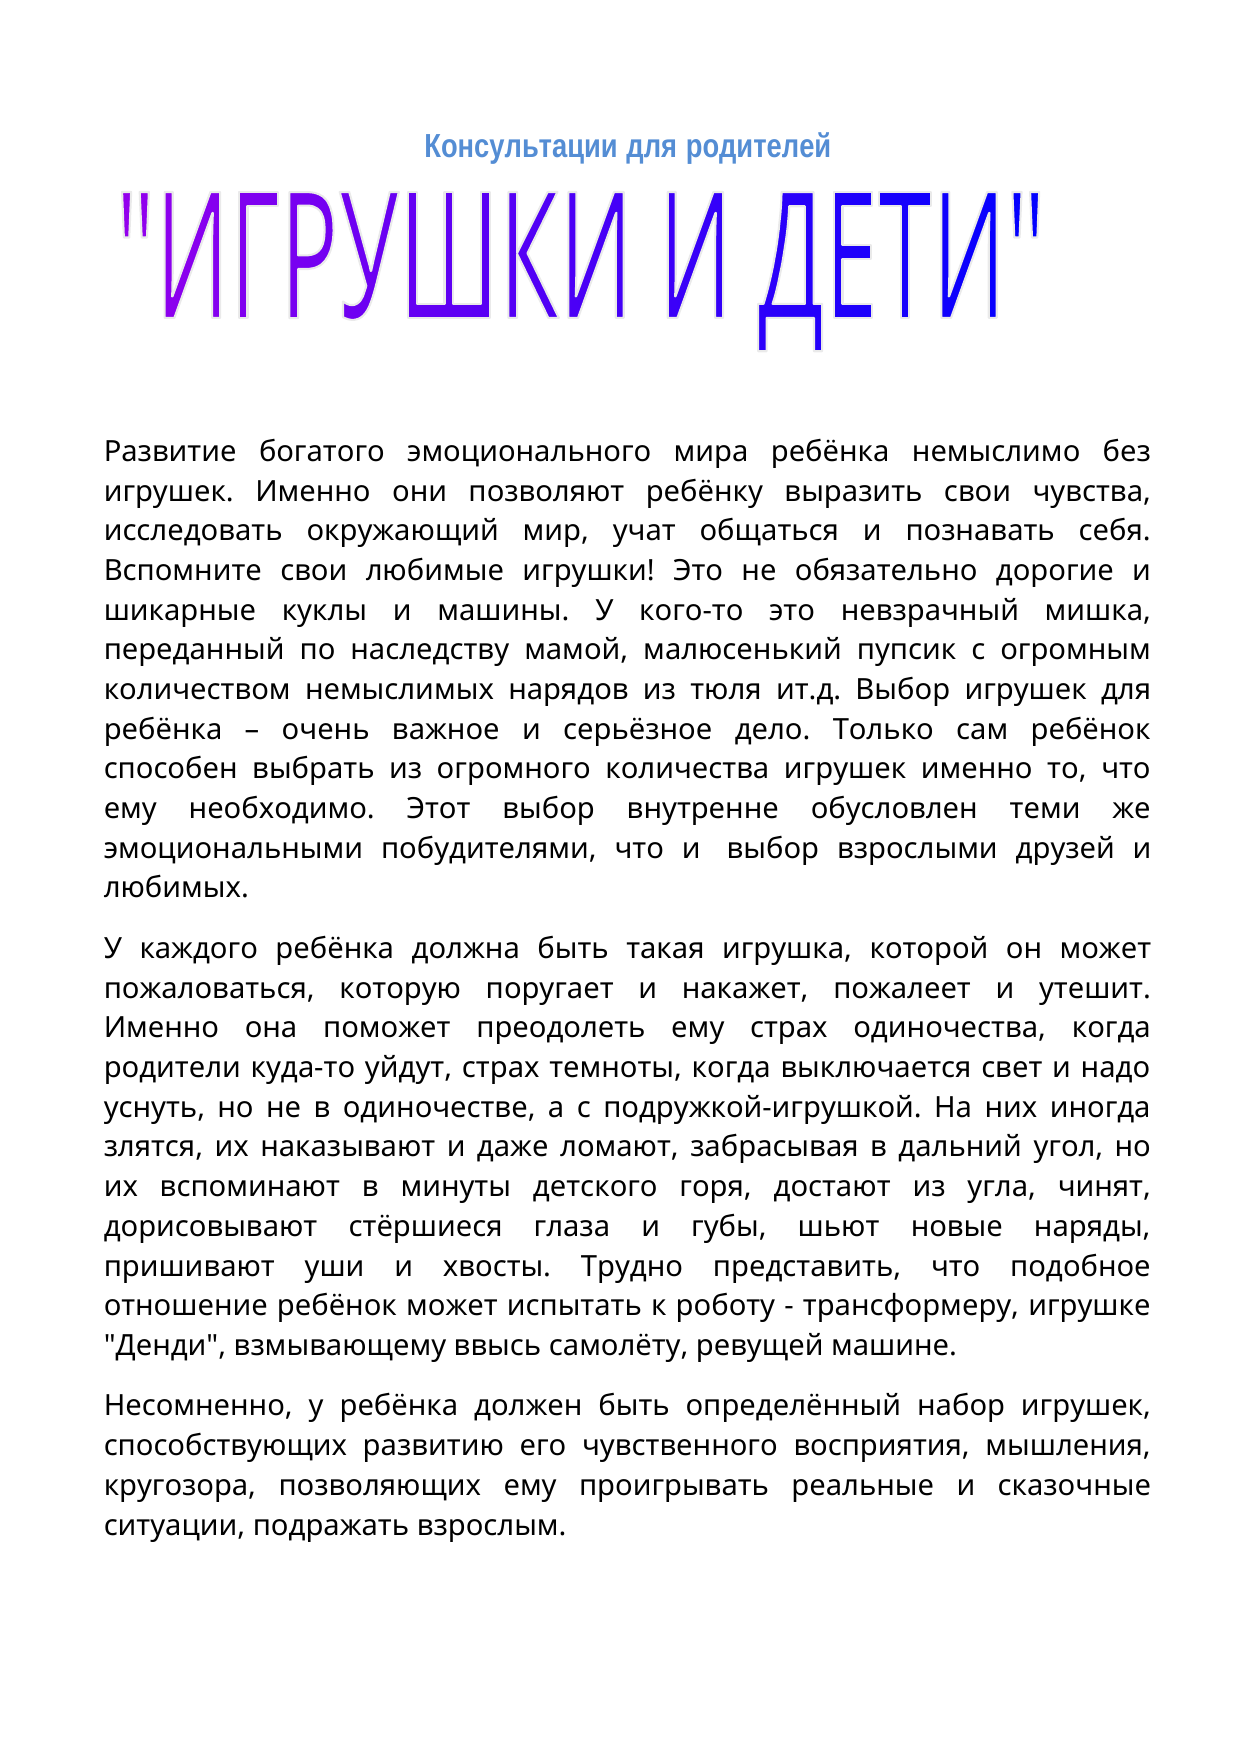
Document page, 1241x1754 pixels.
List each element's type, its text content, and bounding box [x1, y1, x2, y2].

text Консультации для родителей [103, 126, 1152, 164]
text У каждого ребёнка должна быть такая игрушка, которой он может пожаловаться, которую поругает и накажет, пожалеет и утешит. Именно она поможет преодолеть ему страх одиночества, когда родители куда-то уйдут, страх темноты, когда выключается свет и надо уснуть, но не в одиночестве, а с подружкой-игрушкой. На них иногда злятся, их наказывают и даже ломают, забрасывая в дальний угол, но их вспоминают в минуты детского горя, достают из угла, чинят, дорисовывают стёршиеся глаза и губы, шьют новые наряды, пришивают уши и хвосты. Трудно представить, что подобное отношение ребёнок может испытать к роботу - трансформеру, игрушке "Денди", взмывающему ввысь самолёту, ревущей машине. [103, 927, 1152, 1364]
text Развитие богатого эмоционального мира ребёнка немыслимо без игрушек. Именно они позволяют ребёнку выразить свои чувства, исследовать окружающий мир, учат общаться и познавать себя. Вспомните свои любимые игрушки! Это не обязательно дорогие и шикарные куклы и машины. У кого-то это невзрачный мишка, переданный по наследству мамой, малюсенький пупсик с огромным количеством немыслимых нарядов из тюля ит.д. Выбор игрушек для ребёнка – очень важное и серьёзное дело. Только сам ребёнок способен выбрать из огромного количества игрушек именно то, что ему необходимо. Этот выбор внутренне обусловлен теми же эмоциональными побудителями, что и выбор взрослыми друзей и любимых. [103, 430, 1152, 906]
text Несомненно, у ребёнка должен быть определённый набор игрушек, способствующих развитию его чувственного восприятия, мышления, кругозора, позволяющих ему проигрывать реальные и сказочные ситуации, подражать взрослым. [103, 1385, 1152, 1543]
